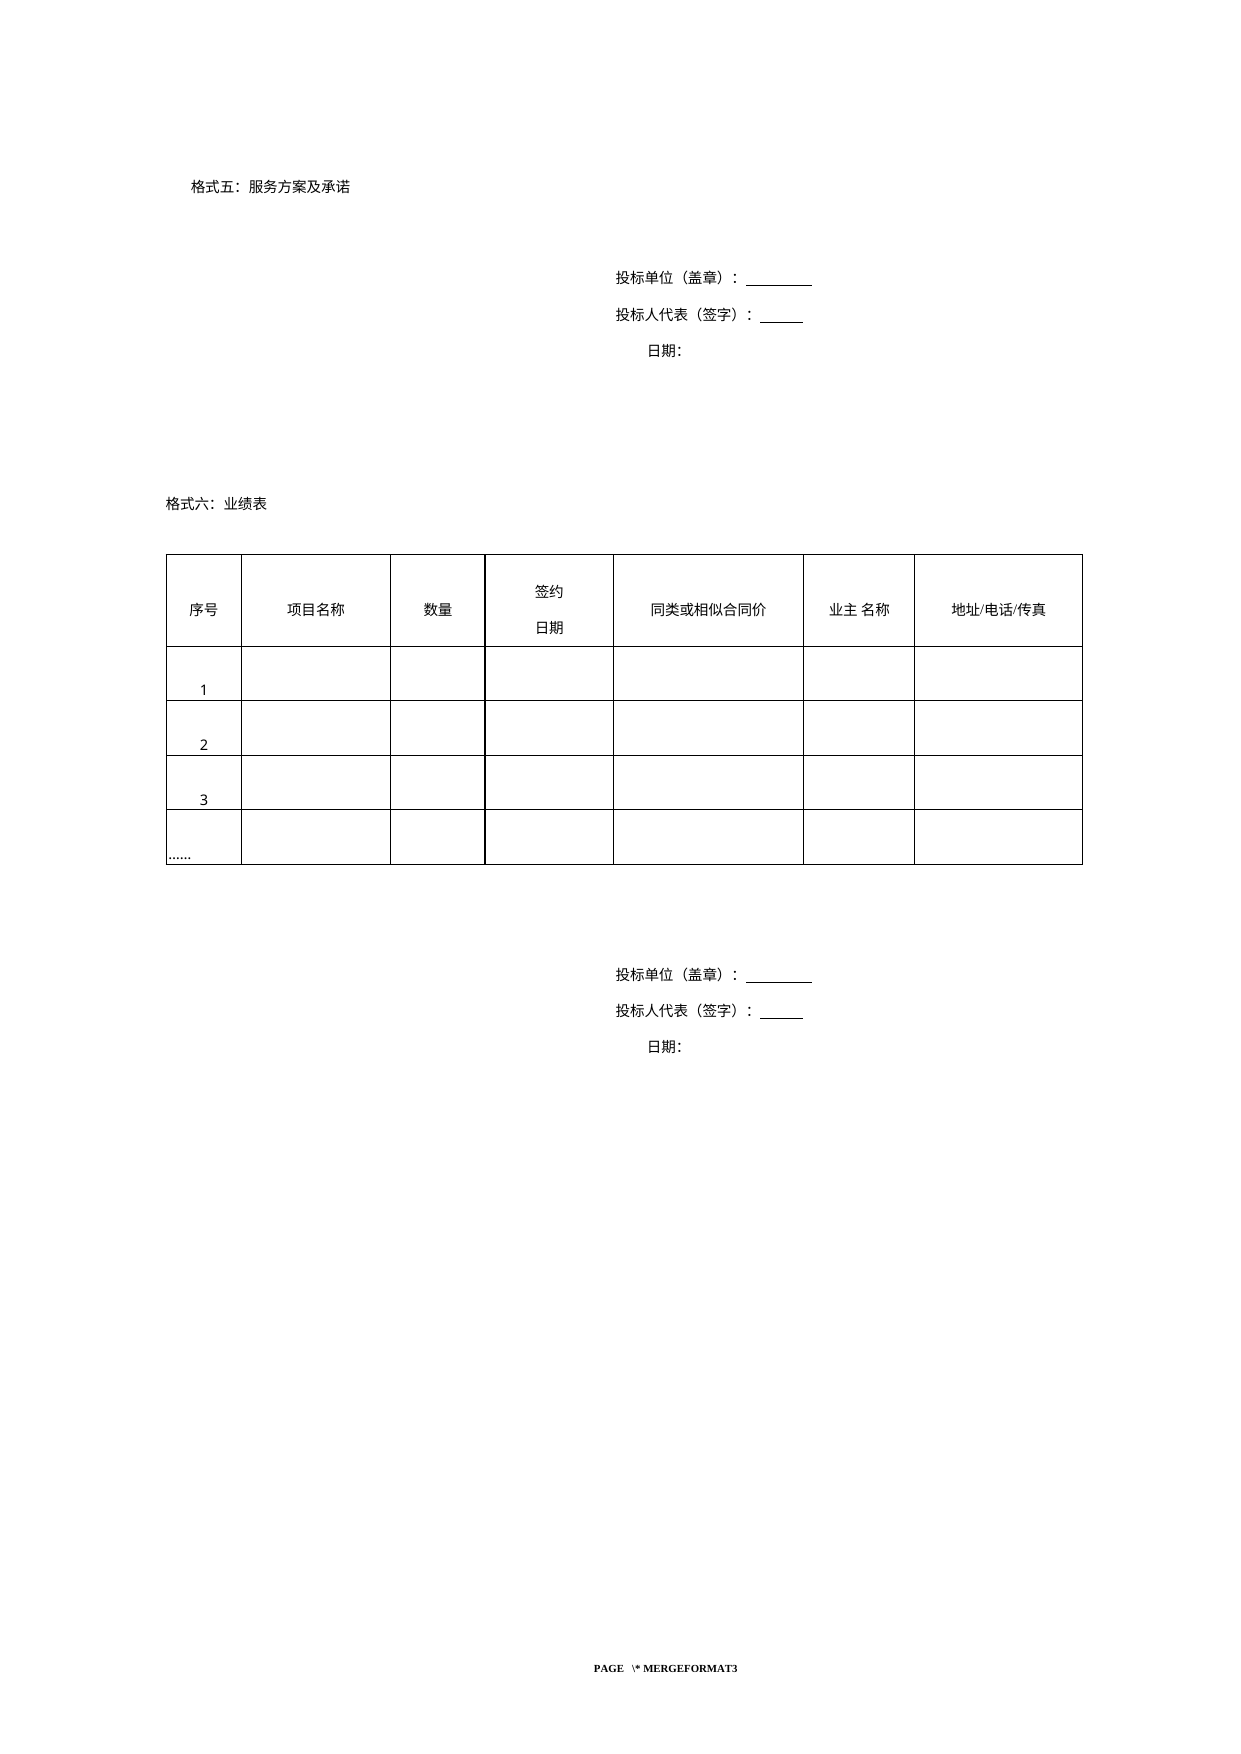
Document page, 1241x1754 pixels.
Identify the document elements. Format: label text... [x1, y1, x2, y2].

table_cell 3 [167, 756, 241, 809]
table_cell [614, 647, 803, 700]
table_header 序号 [167, 555, 241, 646]
text 日期： [165, 1021, 1115, 1057]
text 投标单位（盖章）： [165, 252, 1116, 288]
table_cell [242, 701, 390, 755]
table_header 同类或相似合同价 [614, 555, 803, 646]
table_cell [486, 701, 613, 755]
table_cell [391, 756, 484, 809]
table_header 地址/电话/传真 [915, 555, 1082, 646]
table_cell [915, 647, 1082, 700]
table_cell [242, 647, 390, 700]
table_cell …… [167, 810, 241, 864]
table_cell [486, 756, 613, 809]
text 投标人代表（签字）： [165, 984, 1115, 1021]
table_cell [915, 756, 1082, 809]
table_cell 2 [167, 701, 241, 755]
table_cell [614, 810, 803, 864]
table_cell [391, 647, 484, 700]
table_header 项目名称 [242, 555, 390, 646]
table_cell [486, 647, 613, 700]
table_cell [486, 810, 613, 864]
table_header 数量 [391, 555, 484, 646]
table_cell [391, 701, 484, 755]
text 日期： [165, 324, 1115, 361]
table_cell [804, 756, 914, 809]
table_cell [804, 810, 914, 864]
table_cell [804, 701, 914, 755]
text 2.提供相关证明材料的，需在“说明”中标注证明材料在投标文件中的页码。格式五：服务方案及承诺 [191, 148, 1115, 200]
table_cell [614, 701, 803, 755]
text 投标人代表（签字）： [165, 288, 1115, 324]
table_cell [391, 810, 484, 864]
table_header 业主 名称 [804, 555, 914, 646]
table_cell [804, 647, 914, 700]
table_cell [915, 701, 1082, 755]
table_cell [242, 756, 390, 809]
table_header 签约 日期 [486, 555, 613, 646]
table_cell [242, 810, 390, 864]
table_cell 1 [167, 647, 241, 700]
table_cell [915, 810, 1082, 864]
table_cell [614, 756, 803, 809]
text 投标单位（盖章）： [165, 948, 1116, 984]
text 格式六：业绩表 [165, 465, 1115, 517]
